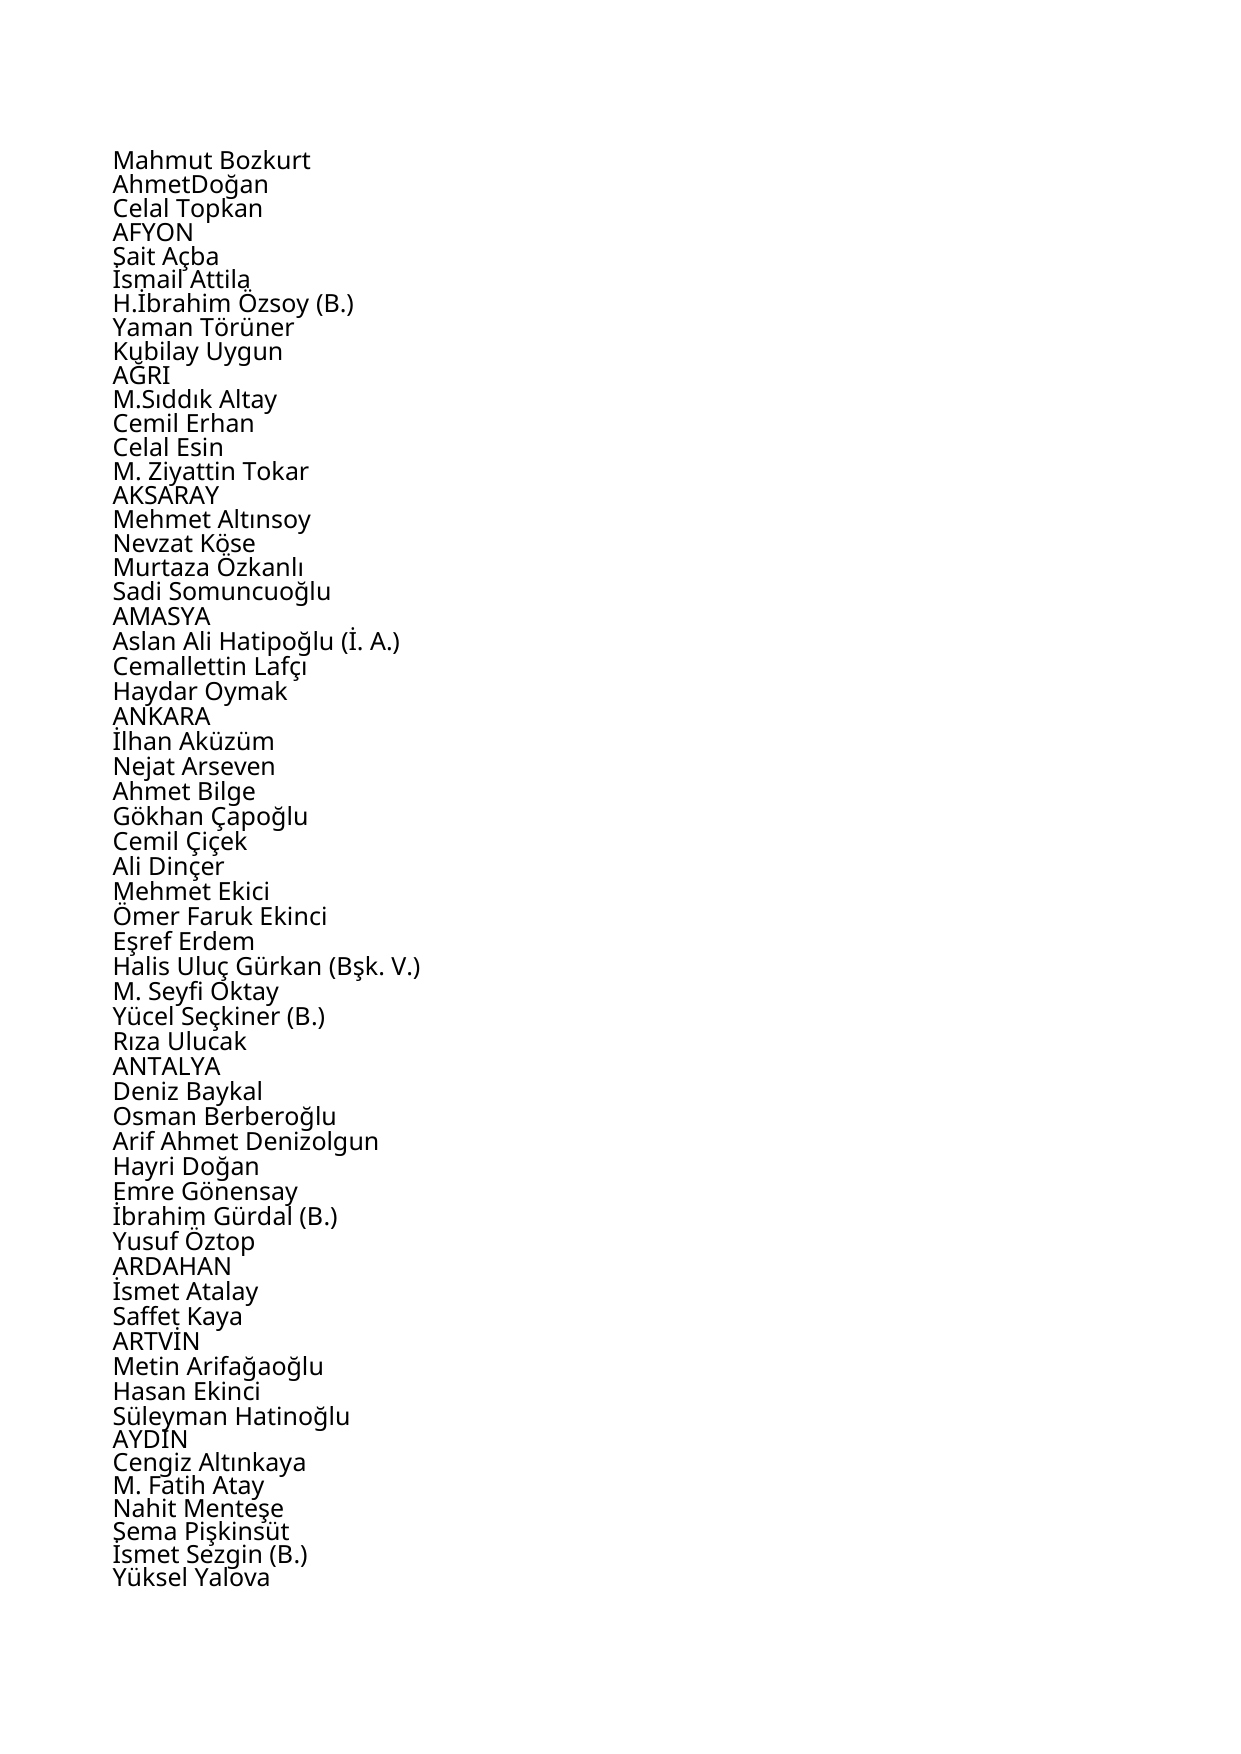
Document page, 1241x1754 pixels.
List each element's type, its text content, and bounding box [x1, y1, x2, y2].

text İbrahim Gürdal (B.) [112, 1205, 1128, 1230]
text Nevzat Köse [112, 533, 1128, 557]
text Mehmet Altınsoy [112, 509, 1128, 533]
text Ali Dinçer [112, 855, 1128, 880]
text Halis Uluç Gürkan (Bşk. V.) [112, 955, 1128, 980]
text İsmail Attila [112, 270, 1128, 294]
text Metin Arifağaoğlu [112, 1355, 1128, 1380]
text AĞRI [112, 366, 1128, 389]
text Ahmet Bilge [112, 780, 1128, 805]
text ANTALYA [112, 1055, 1128, 1080]
text Sait Açba [112, 246, 1128, 270]
text İsmet Sezgin (B.) [112, 1545, 1128, 1568]
text AKSARAY [112, 485, 1128, 509]
text Ömer Faruk Ekinci [112, 905, 1128, 930]
text Haydar Oymak [112, 680, 1128, 705]
text Murtaza Özkanlı [112, 557, 1128, 581]
text Yücel Seçkiner (B.) [112, 1005, 1128, 1030]
text AFYON [112, 222, 1128, 246]
text Hayri Doğan [112, 1155, 1128, 1180]
text Gökhan Çapoğlu [112, 805, 1128, 830]
text Yüksel Yalova [112, 1568, 1128, 1591]
text Mehmet Ekici [112, 880, 1128, 905]
text Sema Pişkinsüt [112, 1522, 1128, 1545]
text ARTVİN [112, 1330, 1128, 1355]
text M. Seyfi Oktay [112, 980, 1128, 1005]
text Cemallettin Lafçı [112, 655, 1128, 680]
text M.Sıddık Altay [112, 389, 1128, 413]
text Cemil Çiçek [112, 830, 1128, 855]
text Yusuf Öztop [112, 1230, 1128, 1255]
text ARDAHAN [112, 1255, 1128, 1280]
text Eşref Erdem [112, 930, 1128, 955]
text Mahmut Bozkurt [112, 150, 1128, 174]
text Nahit Menteşe [112, 1499, 1128, 1522]
text Osman Berberoğlu [112, 1105, 1128, 1130]
text İsmet Atalay [112, 1280, 1128, 1305]
text İlhan Aküzüm [112, 730, 1128, 755]
text AYDIN [112, 1430, 1128, 1453]
text Süleyman Hatinoğlu [112, 1405, 1128, 1430]
text Arif Ahmet Denizolgun [112, 1130, 1128, 1155]
text Deniz Baykal [112, 1080, 1128, 1105]
text Kubilay Uygun [112, 342, 1128, 366]
text Rıza Ulucak [112, 1030, 1128, 1055]
text AMASYA [112, 605, 1128, 630]
text H.İbrahim Özsoy (B.) [112, 294, 1128, 318]
text Nejat Arseven [112, 755, 1128, 780]
text Emre Gönensay [112, 1180, 1128, 1205]
text ANKARA [112, 705, 1128, 730]
text Aslan Ali Hatipoğlu (İ. A.) [112, 630, 1128, 655]
text Sadi Somuncuoğlu [112, 581, 1128, 605]
text Celal Esin [112, 437, 1128, 461]
text Saffet Kaya [112, 1305, 1128, 1330]
text Cemil Erhan [112, 413, 1128, 437]
text Cengiz Altınkaya [112, 1453, 1128, 1476]
text Hasan Ekinci [112, 1380, 1128, 1405]
text Yaman Törüner [112, 318, 1128, 342]
text M. Fatih Atay [112, 1476, 1128, 1499]
text AhmetDoğan [112, 174, 1128, 198]
text M. Ziyattin Tokar [112, 461, 1128, 485]
text Celal Topkan [112, 198, 1128, 222]
